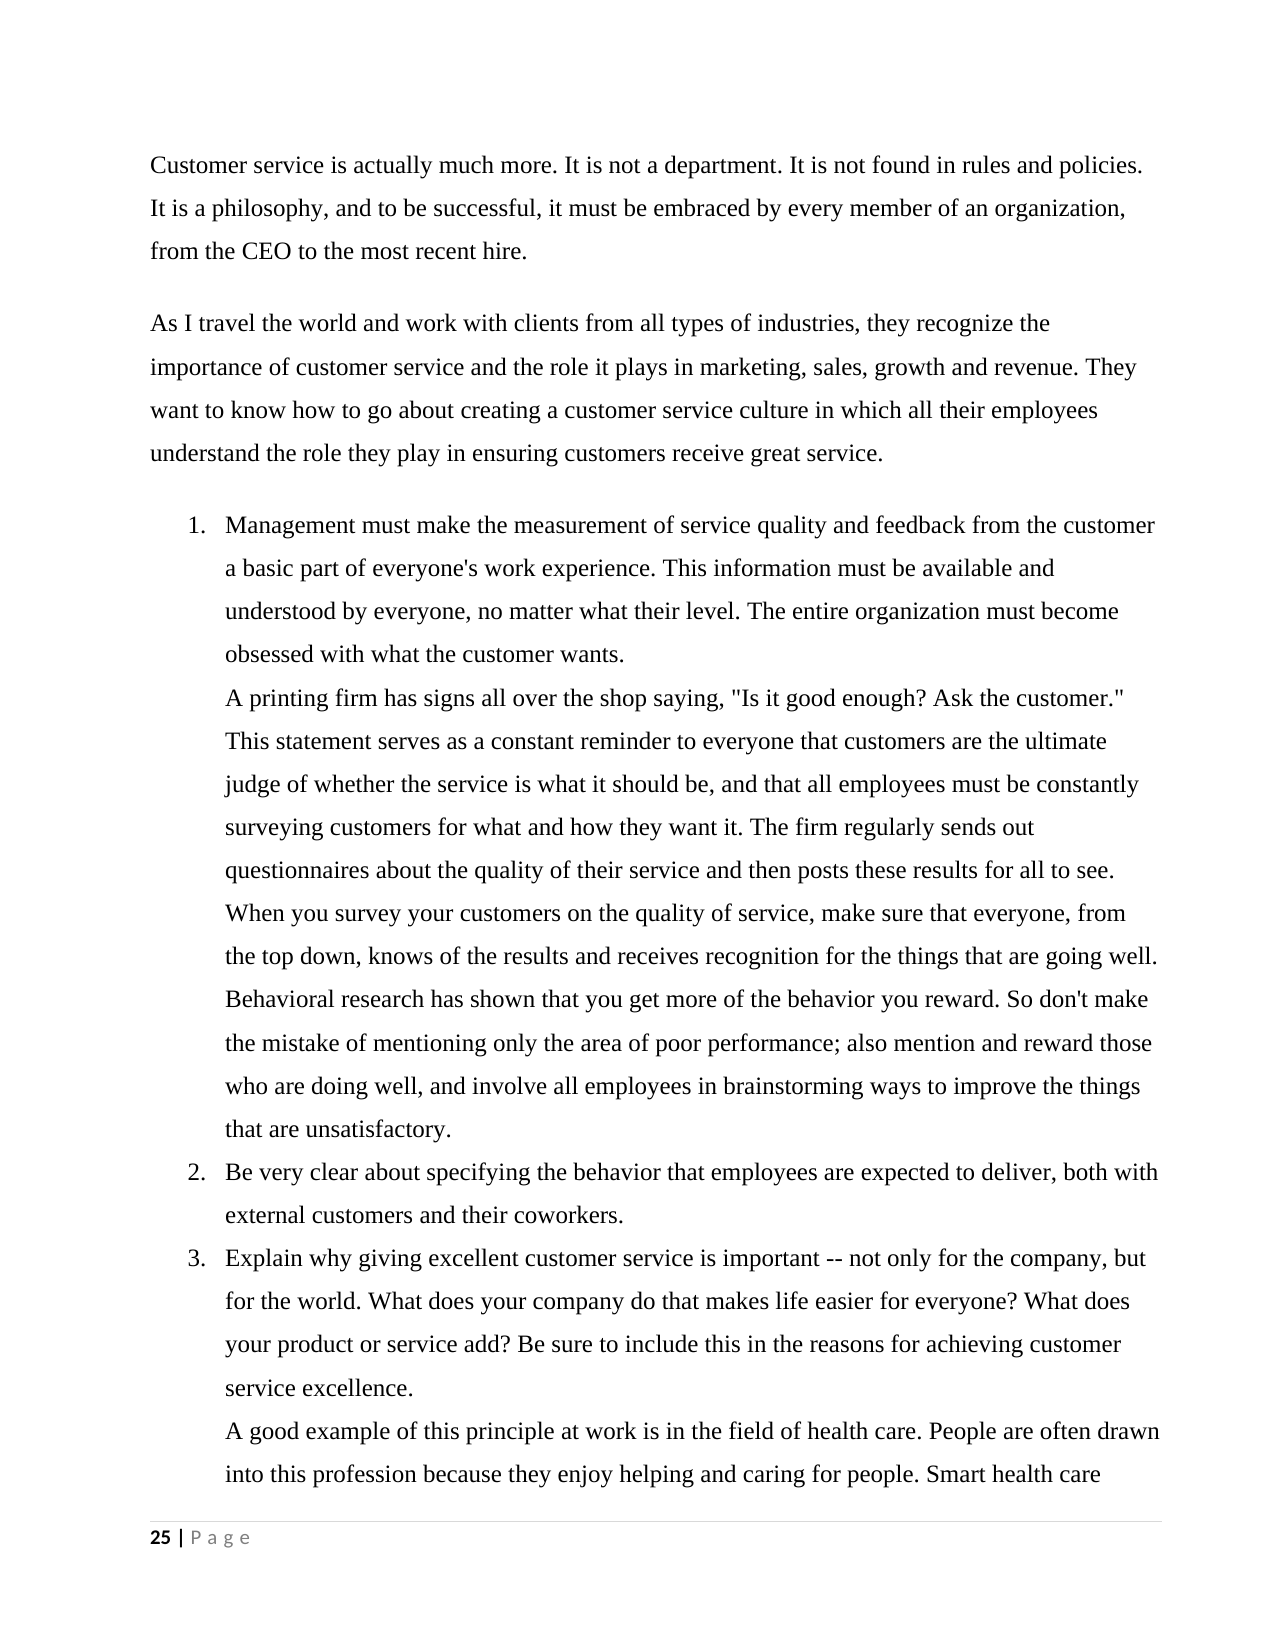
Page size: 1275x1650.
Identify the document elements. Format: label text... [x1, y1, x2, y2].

list Management must make the measurement of service quality and feedback from the customer a basic part of everyone's work experience. This information must be available and understood by everyone, no matter what their level. The entire organization must become obsessed with what the customer wants. A printing firm has signs all over the shop saying, "Is it good enough? Ask the customer." This statement serves as a constant reminder to everyone that customers are the ultimate judge of whether the service is what it should be, and that all employees must be constantly surveying customers for what and how they want it. The firm regularly sends out questionnaires about the quality of their service and then posts these results for all to see. When you survey your customers on the quality of service, make sure that everyone, from the top down, knows of the results and receives recognition for the things that are going well. Behavioral research has shown that you get more of the behavior you reward. So don't make the mistake of mentioning only the area of poor performance; also mention and reward those who are doing well, and involve all employees in brainstorming ways to improve the things that are unsatisfactory. [187, 510, 1162, 1143]
list Be very clear about specifying the behavior that employees are expected to deliver, both with external customers and their coworkers. [187, 1157, 1162, 1229]
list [187, 1243, 1162, 1488]
text Customer service is actually much more. It is not a department. It is not found in rules and policies. It is a philosophy, and to be successful, it must be embraced by every member of an organization, from the CEO to the most recent hire. [150, 150, 1162, 265]
text As I travel the world and work with clients from all types of industries, they recognize the importance of customer service and the role it plays in marketing, sales, growth and revenue. They want to know how to go about creating a customer service culture in which all their employees understand the role they play in ensuring customers receive great service. [150, 308, 1162, 467]
